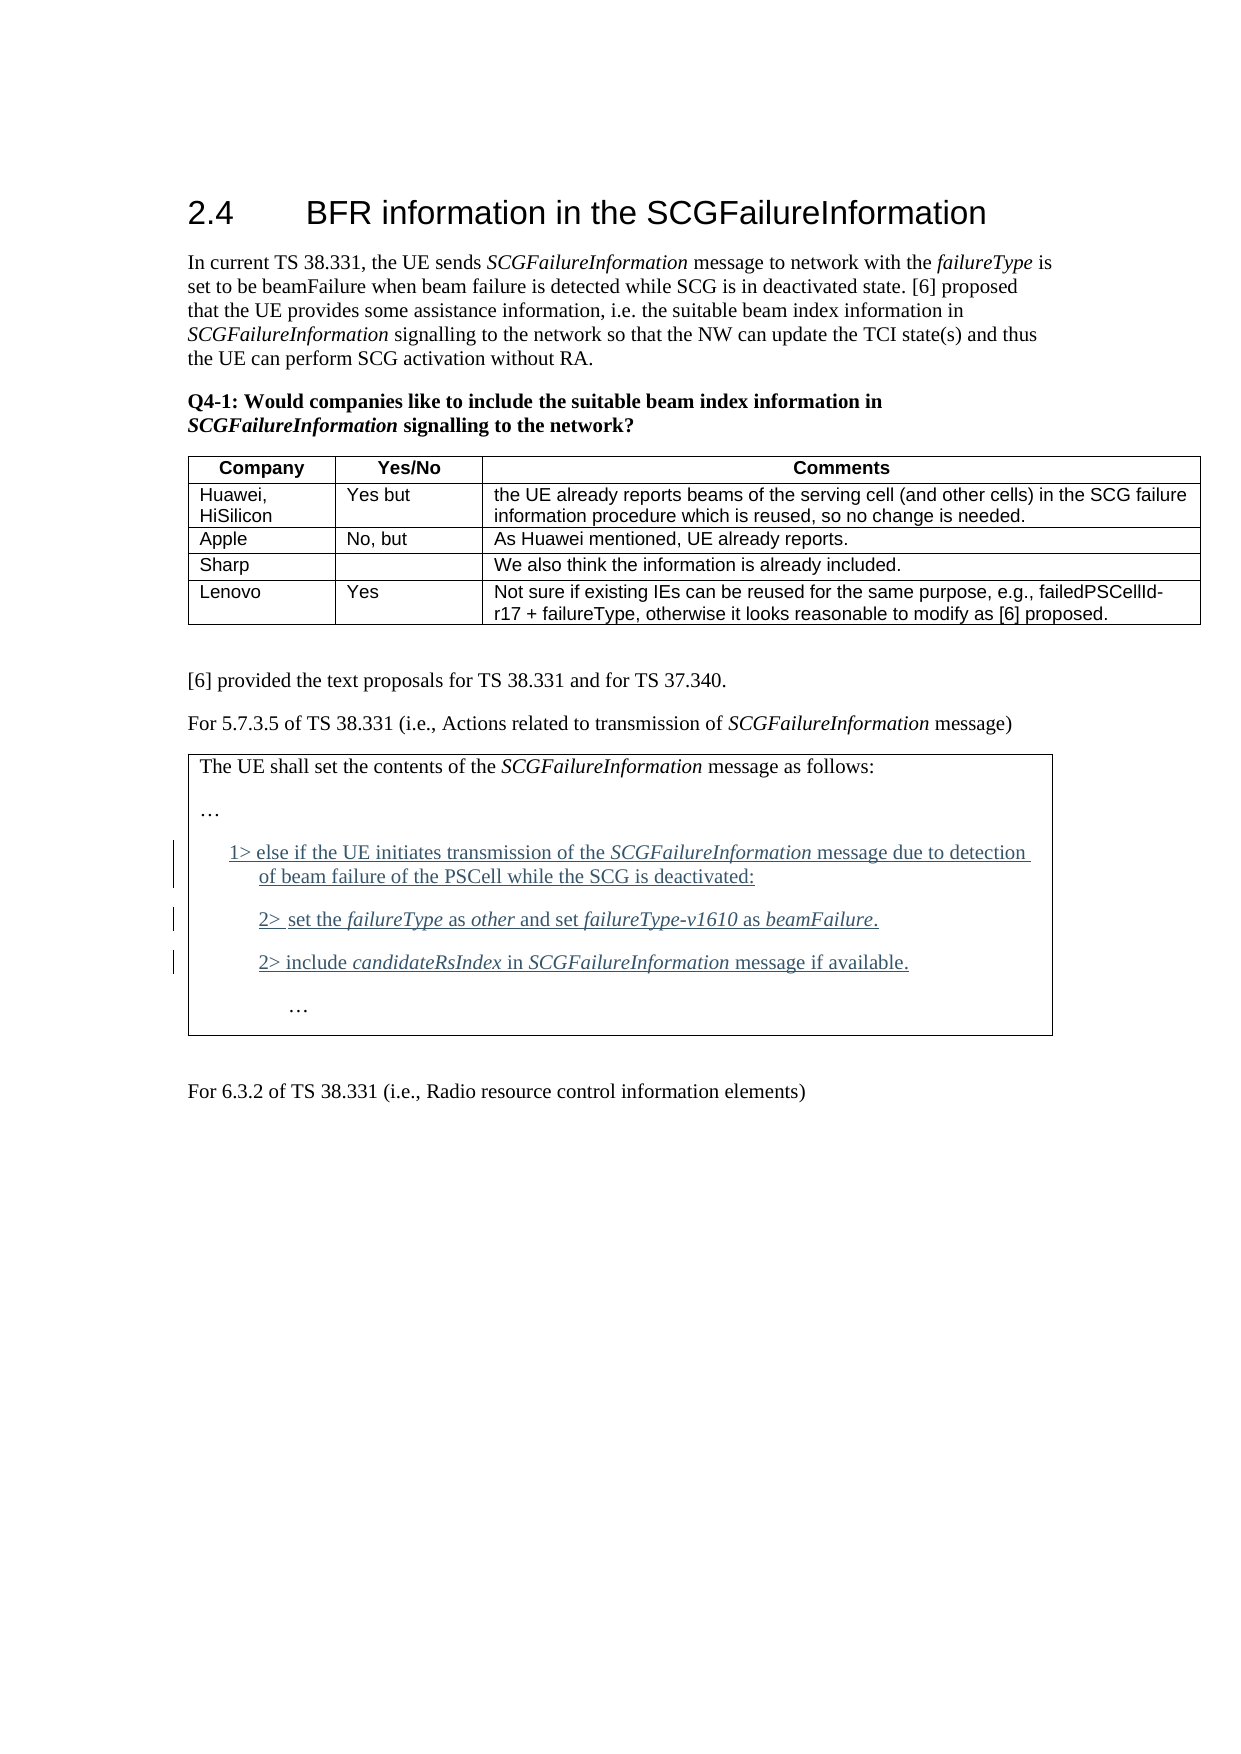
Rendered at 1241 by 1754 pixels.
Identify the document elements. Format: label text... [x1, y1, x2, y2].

table_cell Apple [189, 528, 335, 553]
table_header Comments [483, 457, 1200, 482]
text For 6.3.2 of TS 38.331 (i.e., Radio resource control information elements) [187, 1079, 1053, 1103]
subtitle 2.4 BFR information in the SCGFailureInformation [187, 193, 1053, 231]
table_cell We also think the information is already included. [483, 554, 1200, 580]
table_cell [336, 554, 482, 580]
text In current TS 38.331, the UE sends SCGFailureInformation message to network with the failureType is set to be beamFailure when beam failure is detected while SCG is in deactivated state. [6] proposed that the UE provides some assistance information, i.e. the suitable beam index information in SCGFailureInformation signalling to the network so that the NW can update the TCI state(s) and thus the UE can perform SCG activation without RA. [187, 250, 1053, 370]
table_cell Huawei, HiSilicon [189, 484, 335, 527]
table_cell Yes [336, 581, 482, 624]
text Q4-1: Would companies like to include the suitable beam index information in SCGFailureInformation signalling to the network? [187, 389, 1053, 437]
text [6] provided the text proposals for TS 38.331 and for TS 37.340. [187, 668, 1053, 692]
table_cell Lenovo [189, 581, 335, 624]
table_cell Yes but [336, 484, 482, 527]
table_header Company [189, 457, 335, 482]
table_header The UE shall set the contents of the SCGFailureInformation message as follows: … … [189, 755, 1052, 1035]
table_header Yes/No [336, 457, 482, 482]
text For 5.7.3.5 of TS 38.331 (i.e., Actions related to transmission of SCGFailureInformation message) [187, 711, 1053, 735]
table_cell the UE already reports beams of the serving cell (and other cells) in the SCG failure information procedure which is reused, so no change is needed. [483, 484, 1200, 527]
table_cell Not sure if existing IEs can be reused for the same purpose, e.g., failedPSCellId-r17 + failureType, otherwise it looks reasonable to modify as [6] proposed. [483, 581, 1200, 624]
table_cell Sharp [189, 554, 335, 580]
table_cell As Huawei mentioned, UE already reports. [483, 528, 1200, 553]
table_cell No, but [336, 528, 482, 553]
